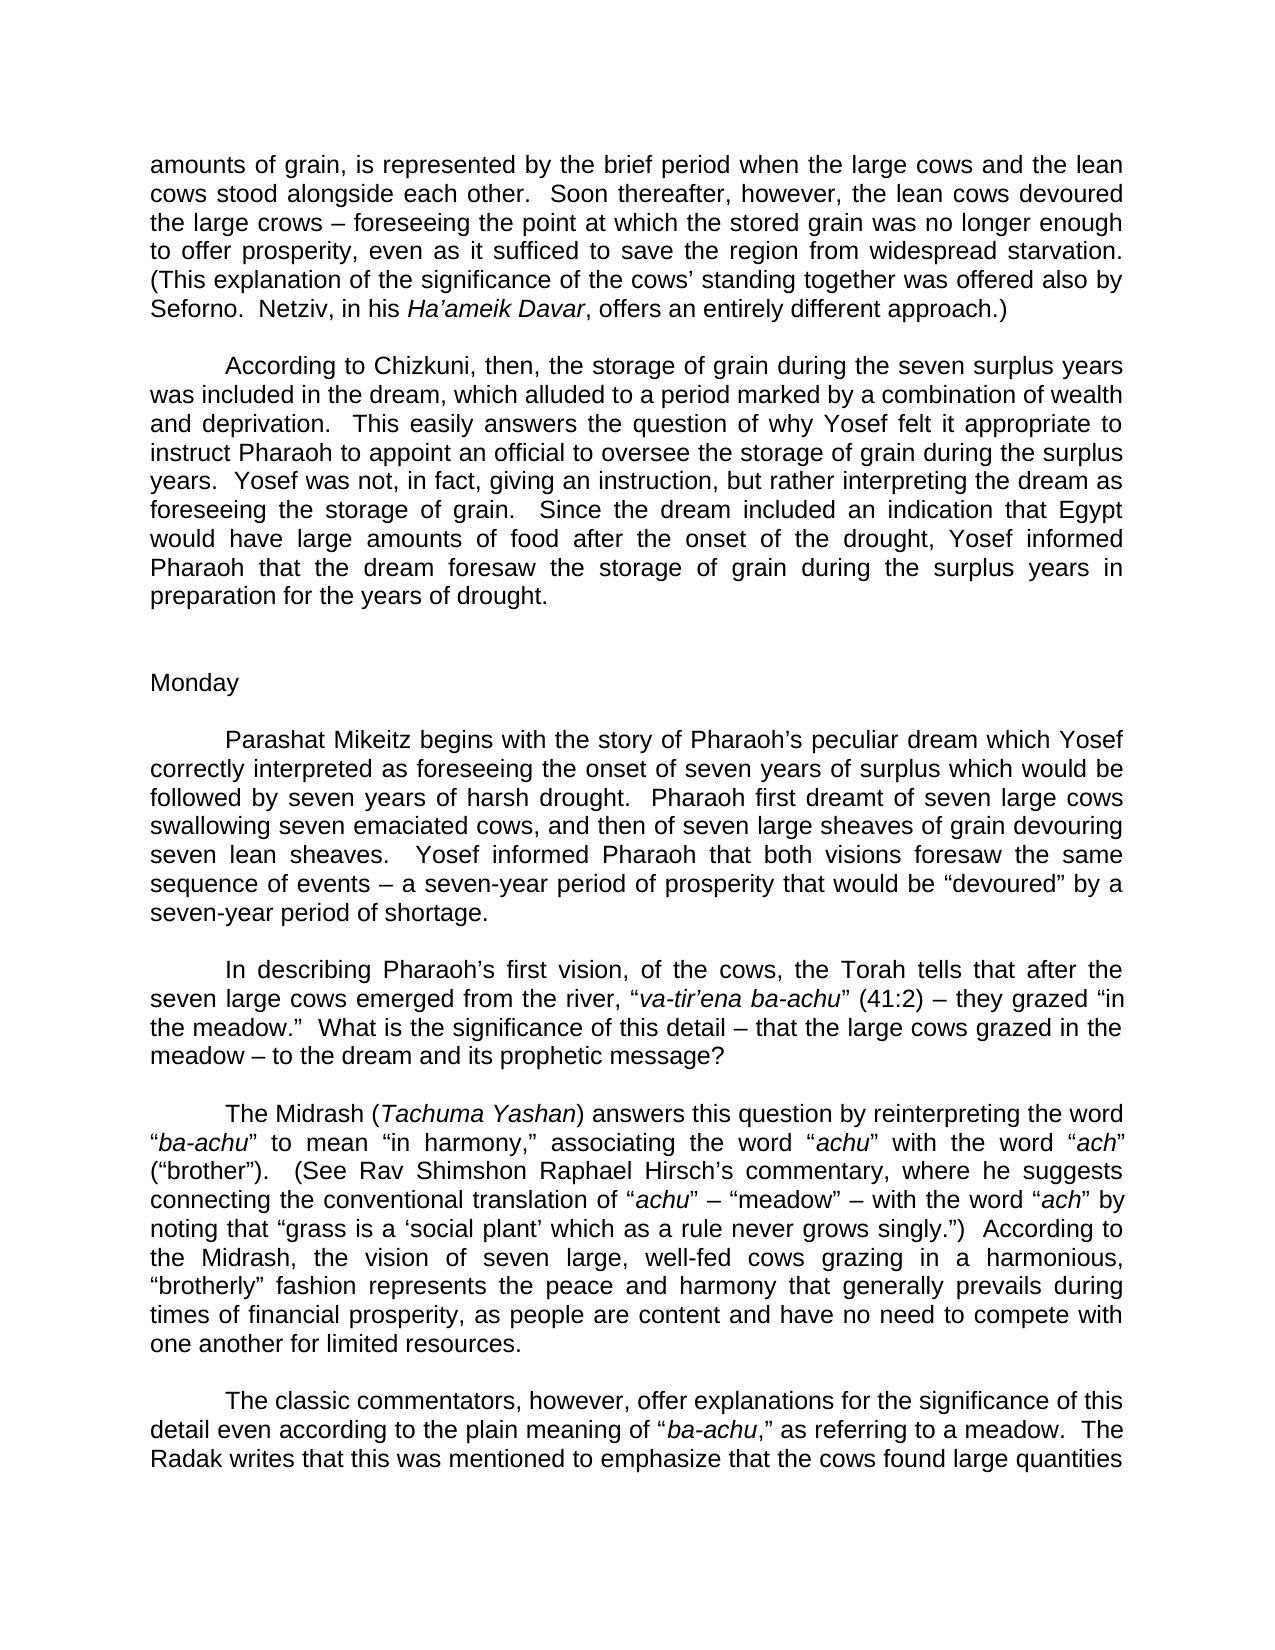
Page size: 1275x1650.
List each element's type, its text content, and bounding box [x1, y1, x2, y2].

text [150, 150, 1125, 322]
text In describing Pharaoh’s first vision, of the cows, the Torah tells that after the seven large cows emerged from the river, “va-tir’ena ba-achu” (41:2) – they grazed “in the meadow.” What is the significance of this detail – that the large cows grazed in the meadow – to the dream and its prophetic message? [150, 955, 1125, 1070]
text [150, 1386, 1125, 1472]
text The Midrash (Tachuma Yashan) answers this question by reinterpreting the word “ba-achu” to mean “in harmony,” associating the word “achu” with the word “ach” (“brother”). (See Rav Shimshon Raphael Hirsch’s commentary, where he suggests connecting the conventional translation of “achu” – “meadow” – with the word “ach” by noting that “grass is a ‘social plant’ which as a rule never grows singly.”) According to the Midrash, the vision of seven large, well-fed cows grazing in a harmonious, “brotherly” fashion represents the peace and harmony that generally prevails during times of financial prosperity, as people are content and have no need to compete with one another for limited resources. [150, 1099, 1125, 1357]
text Parashat Mikeitz begins with the story of Pharaoh’s peculiar dream which Yosef correctly interpreted as foreseeing the onset of seven years of surplus which would be followed by seven years of harsh drought. Pharaoh first dreamt of seven large cows swallowing seven emaciated cows, and then of seven large sheaves of grain devouring seven lean sheaves. Yosef informed Pharaoh that both visions foresaw the same sequence of events – a seven-year period of prosperity that would be “devoured” by a seven-year period of shortage. [150, 725, 1125, 926]
text Monday [150, 667, 1125, 696]
text According to Chizkuni, then, the storage of grain during the seven surplus years was included in the dream, which alluded to a period marked by a combination of wealth and deprivation. This easily answers the question of why Yosef felt it appropriate to instruct Pharaoh to appoint an official to oversee the storage of grain during the surplus years. Yosef was not, in fact, giving an instruction, but rather interpreting the dream as foreseeing the storage of grain. Since the dream included an indication that Egypt would have large amounts of food after the onset of the drought, Yosef informed Pharaoh that the dream foresaw the storage of grain during the surplus years in preparation for the years of drought. [150, 351, 1125, 610]
